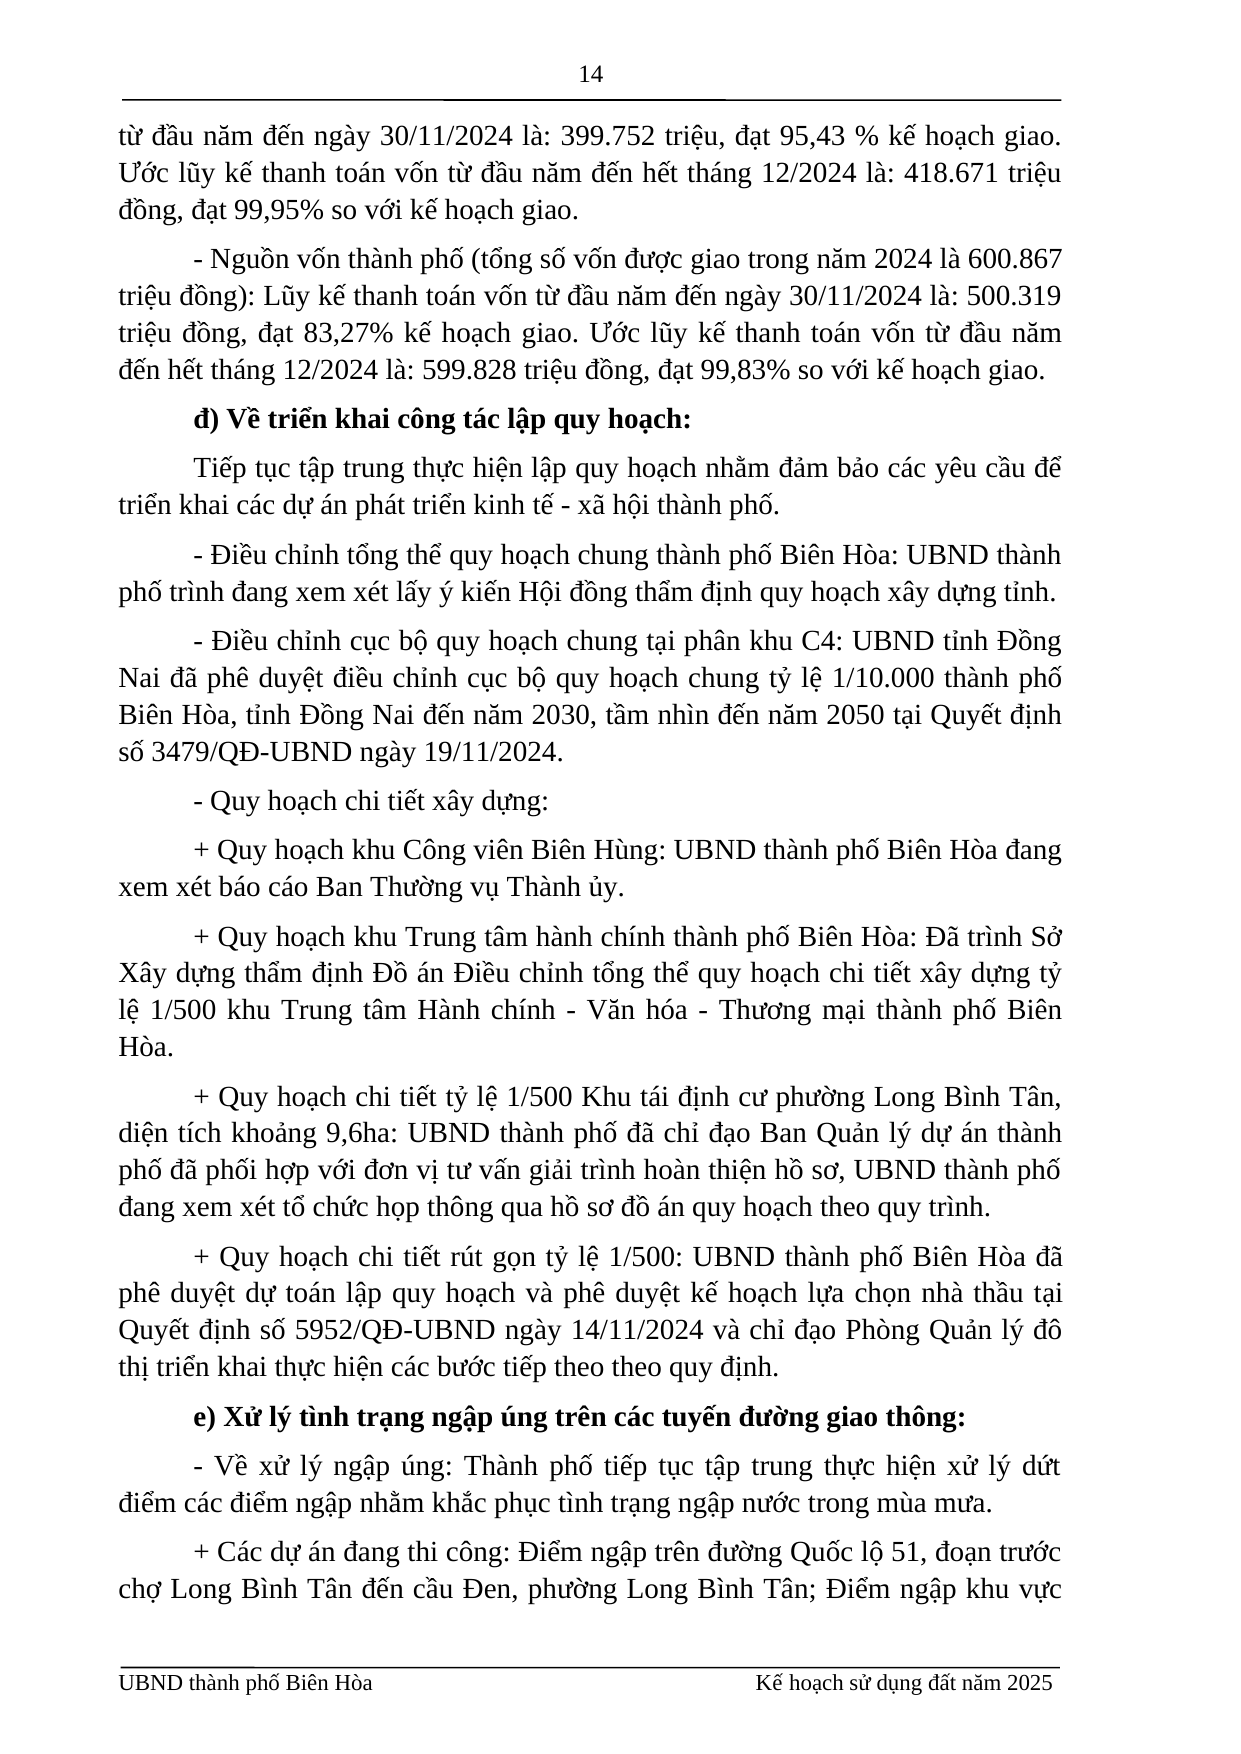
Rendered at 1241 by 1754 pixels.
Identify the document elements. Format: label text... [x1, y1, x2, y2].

text - Điều chỉnh tổng thể quy hoạch chung thành phố Biên Hòa: UBND thành phố trình đang xem xét lấy ý kiến Hội đồng thẩm định quy hoạch xây dựng tỉnh. [118, 537, 1063, 607]
text - Về xử lý ngập úng: Thành phố tiếp tục tập trung thực hiện xử lý dứt điểm các điểm ngập nhằm khắc phục tình trạng ngập nước trong mùa mưa. [118, 1448, 1063, 1518]
text - Nguồn vốn thành phố (tổng số vốn được giao trong năm 2024 là 600.867 triệu đồng): Lũy kế thanh toán vốn từ đầu năm đến ngày 30/11/2024 là: 500.319 triệu đồng, đạt 83,27% kế hoạch giao. Ước lũy kế thanh toán vốn từ đầu năm đến hết tháng 12/2024 là: 599.828 triệu đồng, đạt 99,83% so với kế hoạch giao. [118, 241, 1063, 385]
text - Quy hoạch chi tiết xây dựng: [118, 783, 1063, 817]
text Tiếp tục tập trung thực hiện lập quy hoạch nhằm đảm bảo các yêu cầu để triển khai các dự án phát triển kinh tế - xã hội thành phố. [118, 451, 1063, 521]
text + Quy hoạch chi tiết tỷ lệ 1/500 Khu tái định cư phường Long Bình Tân, diện tích khoảng 9,6ha: UBND thành phố đã chỉ đạo Ban Quản lý dự án thành phố đã phối hợp với đơn vị tư vấn giải trình hoàn thiện hồ sơ, UBND thành phố đang xem xét tổ chức họp thông qua hồ sơ đồ án quy hoạch theo quy trình. [118, 1079, 1063, 1223]
text + Quy hoạch khu Trung tâm hành chính thành phố Biên Hòa: Đã trình Sở Xây dựng thẩm định Đồ án Điều chỉnh tổng thể quy hoạch chi tiết xây dựng tỷ lệ 1/500 khu Trung tâm Hành chính - Văn hóa - Thương mại thành phố Biên Hòa. [118, 919, 1063, 1063]
text - Điều chỉnh cục bộ quy hoạch chung tại phân khu C4: UBND tỉnh Đồng Nai đã phê duyệt điều chỉnh cục bộ quy hoạch chung tỷ lệ 1/10.000 thành phố Biên Hòa, tỉnh Đồng Nai đến năm 2030, tầm nhìn đến năm 2050 tại Quyết định số 3479/QĐ-UBND ngày 19/11/2024. [118, 623, 1063, 767]
text + Quy hoạch chi tiết rút gọn tỷ lệ 1/500: UBND thành phố Biên Hòa đã phê duyệt dự toán lập quy hoạch và phê duyệt kế hoạch lựa chọn nhà thầu tại Quyết định số 5952/QĐ-UBND ngày 14/11/2024 và chỉ đạo Phòng Quản lý đô thị triển khai thực hiện các bước tiếp theo theo quy định. [118, 1239, 1063, 1383]
text e) Xử lý tình trạng ngập úng trên các tuyến đường giao thông: [118, 1399, 1063, 1432]
text đ) Về triển khai công tác lập quy hoạch: [118, 401, 1063, 435]
text + Quy hoạch khu Công viên Biên Hùng: UBND thành phố Biên Hòa đang xem xét báo cáo Ban Thường vụ Thành ủy. [118, 832, 1063, 903]
